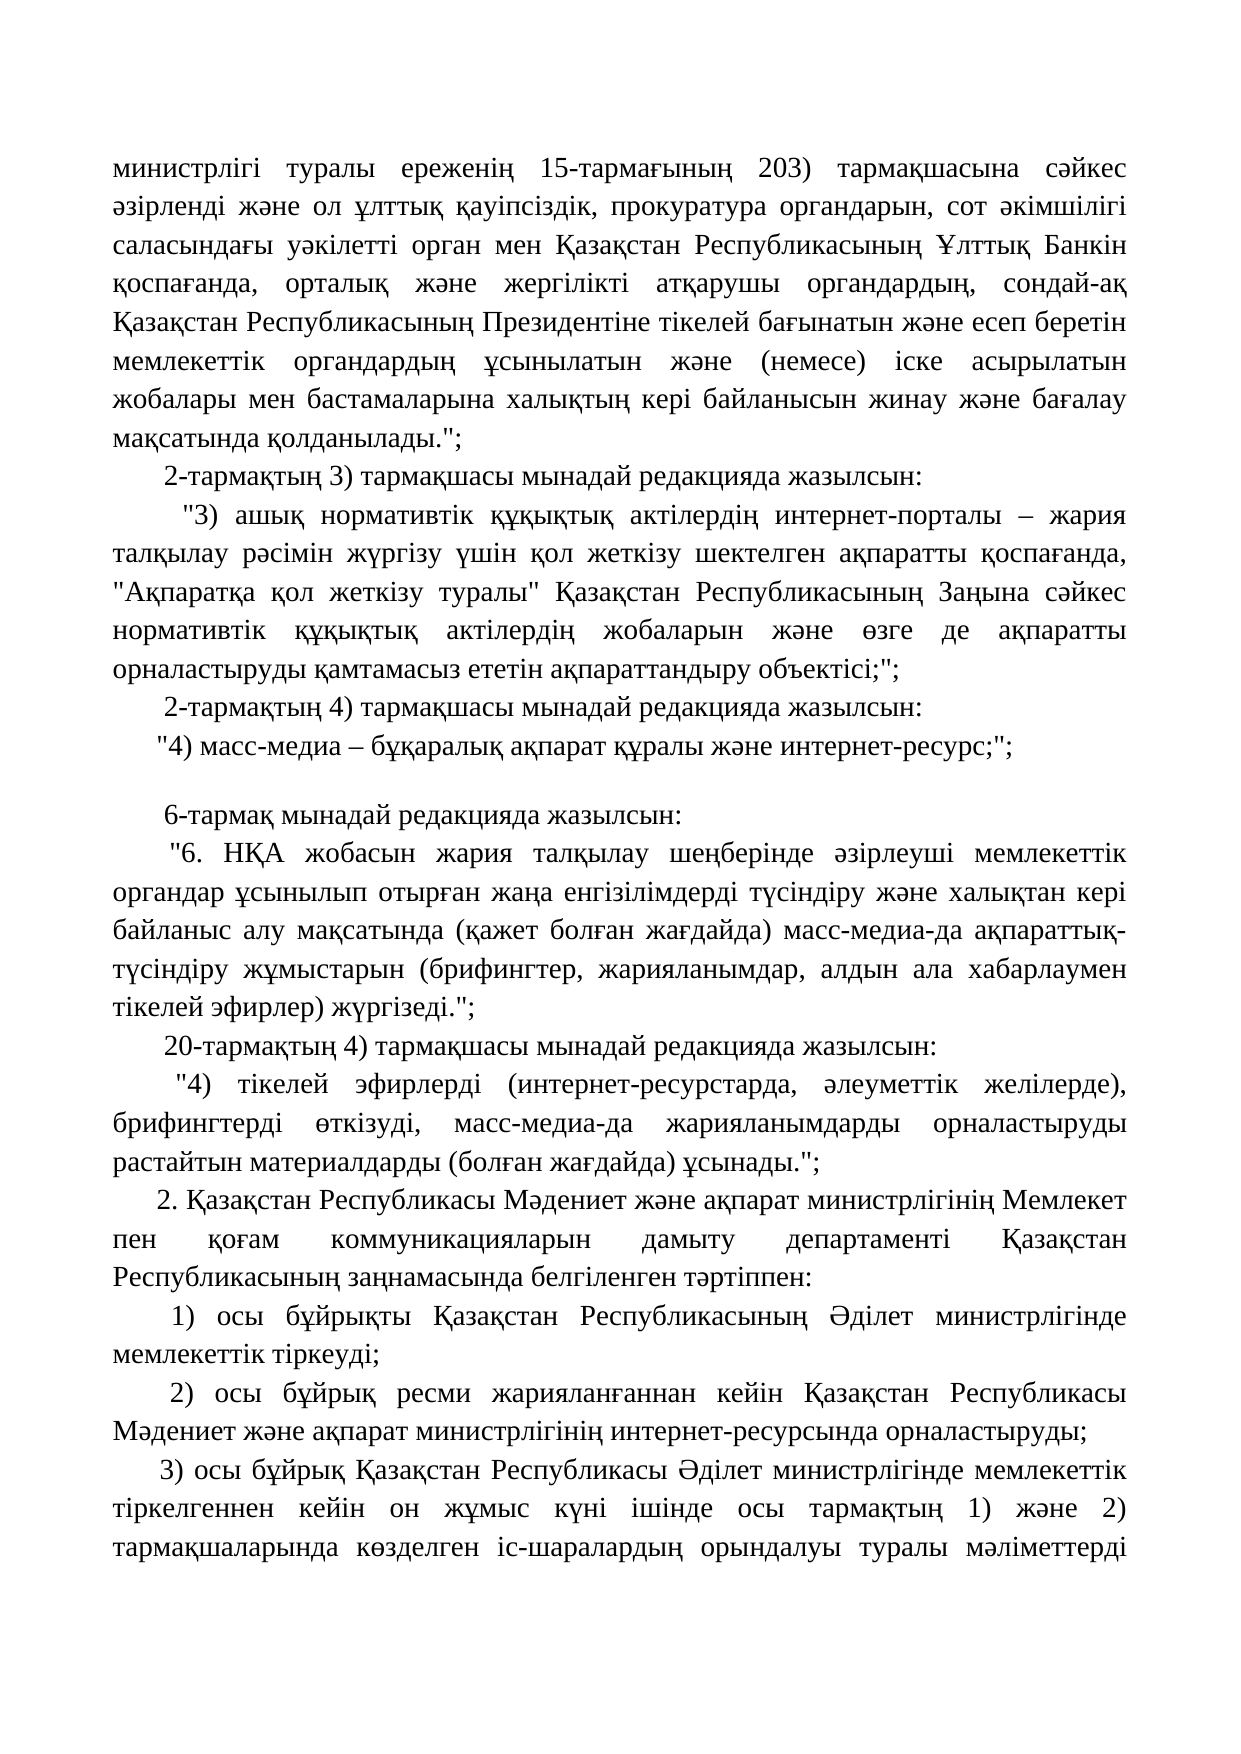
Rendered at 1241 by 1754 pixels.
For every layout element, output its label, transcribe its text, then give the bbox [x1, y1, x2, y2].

text "3) ашық нормативтік құқықтық актілердің интернет-порталы – жария талқылау рәсімін жүргізу үшін қол жеткізу шектелген ақпаратты қоспағанда, "Ақпаратқа қол жеткізу туралы" Қазақстан Республикасының Заңына сәйкес нормативтік құқықтық актілердің жобаларын және өзге де ақпаратты орналастыруды қамтамасыз ететін ақпараттандыру объектісі;"; [112, 497, 1128, 684]
text 2) осы бұйрық ресми жарияланғаннан кейін Қазақстан Республикасы Мәдениет және ақпарат министрлігінің интернет-ресурсында орналастыруды; [112, 1375, 1128, 1447]
text 6-тармақ мынадай редакцияда жазылсын: [112, 797, 1128, 830]
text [112, 150, 1128, 453]
text 2-тармақтың 4) тармақшасы мынадай редакцияда жазылсын: [112, 689, 1128, 723]
text 2. Қазақстан Республикасы Мәдениет және ақпарат министрлігінің Мемлекет пен қоғам коммуникацияларын дамыту департаменті Қазақстан Республикасының заңнамасында белгіленген тәртіппен: [112, 1182, 1128, 1293]
text 20-тармақтың 4) тармақшасы мынадай редакцияда жазылсын: [112, 1028, 1128, 1062]
text 1) осы бұйрықты Қазақстан Республикасының Әділет министрлігінде мемлекеттік тіркеуді; [112, 1298, 1128, 1370]
text "6. НҚА жобасын жария талқылау шеңберінде әзірлеуші мемлекеттік органдар ұсынылып отырған жаңа енгізілімдерді түсіндіру және халықтан кері байланыс алу мақсатында (қажет болған жағдайда) масс-медиа-да ақпараттық-түсіндіру жұмыстарын (брифингтер, жарияланымдар, алдын ала хабарлаумен тікелей эфирлер) жүргізеді."; [112, 835, 1128, 1023]
text "4) масс-медиа – бұқаралық ақпарат құралы және интернет-ресурс;"; [112, 728, 1128, 762]
text 2-тармақтың 3) тармақшасы мынадай редакцияда жазылсын: [112, 458, 1128, 492]
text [112, 1452, 1128, 1563]
text "4) тікелей эфирлерді (интернет-ресурстарда, әлеуметтік желілерде), брифингтерді өткізуді, масс-медиа-да жарияланымдарды орналастыруды растайтын материалдарды (болған жағдайда) ұсынады."; [112, 1067, 1128, 1177]
